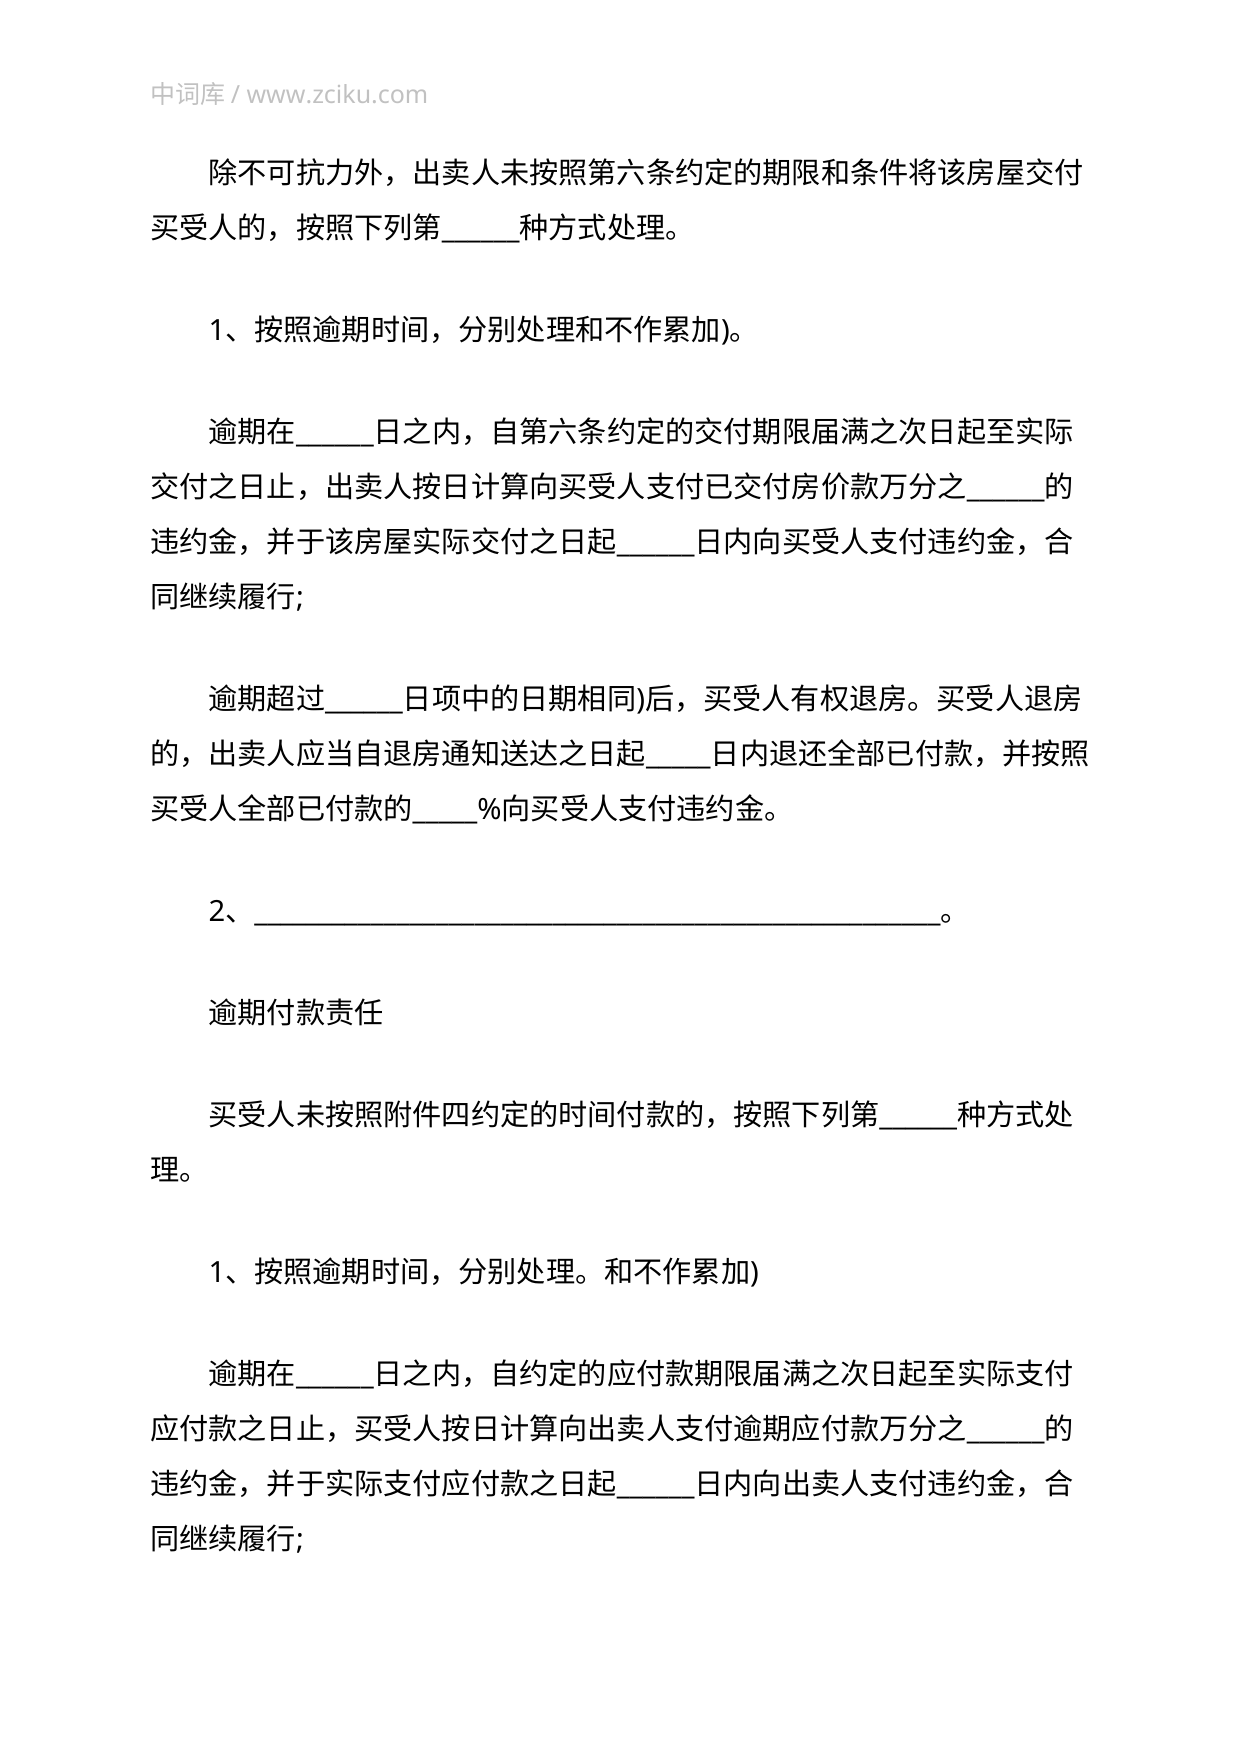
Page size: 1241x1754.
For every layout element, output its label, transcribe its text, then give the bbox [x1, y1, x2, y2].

text 逾期付款责任 [150, 990, 1090, 1032]
text 1、按照逾期时间，分别处理和不作累加)。 [150, 307, 1090, 349]
text 逾期在______日之内，自约定的应付款期限届满之次日起至实际支付应付款之日止，买受人按日计算向出卖人支付逾期应付款万分之______的违约金，并于实际支付应付款之日起______日内向出卖人支付违约金，合同继续履行; [150, 1350, 1090, 1558]
text 2、_____________________________________________________。 [150, 888, 1090, 930]
text 1、按照逾期时间，分别处理。和不作累加) [150, 1248, 1090, 1291]
text 买受人未按照附件四约定的时间付款的，按照下列第______种方式处理。 [150, 1092, 1090, 1189]
text 除不可抗力外，出卖人未按照第六条约定的期限和条件将该房屋交付买受人的，按照下列第______种方式处理。 [150, 150, 1090, 247]
text 逾期在______日之内，自第六条约定的交付期限届满之次日起至实际交付之日止，出卖人按日计算向买受人支付已交付房价款万分之______的违约金，并于该房屋实际交付之日起______日内向买受人支付违约金，合同继续履行; [150, 409, 1090, 616]
text 逾期超过______日项中的日期相同)后，买受人有权退房。买受人退房的，出卖人应当自退房通知送达之日起_____日内退还全部已付款，并按照买受人全部已付款的_____%向买受人支付违约金。 [150, 676, 1090, 828]
